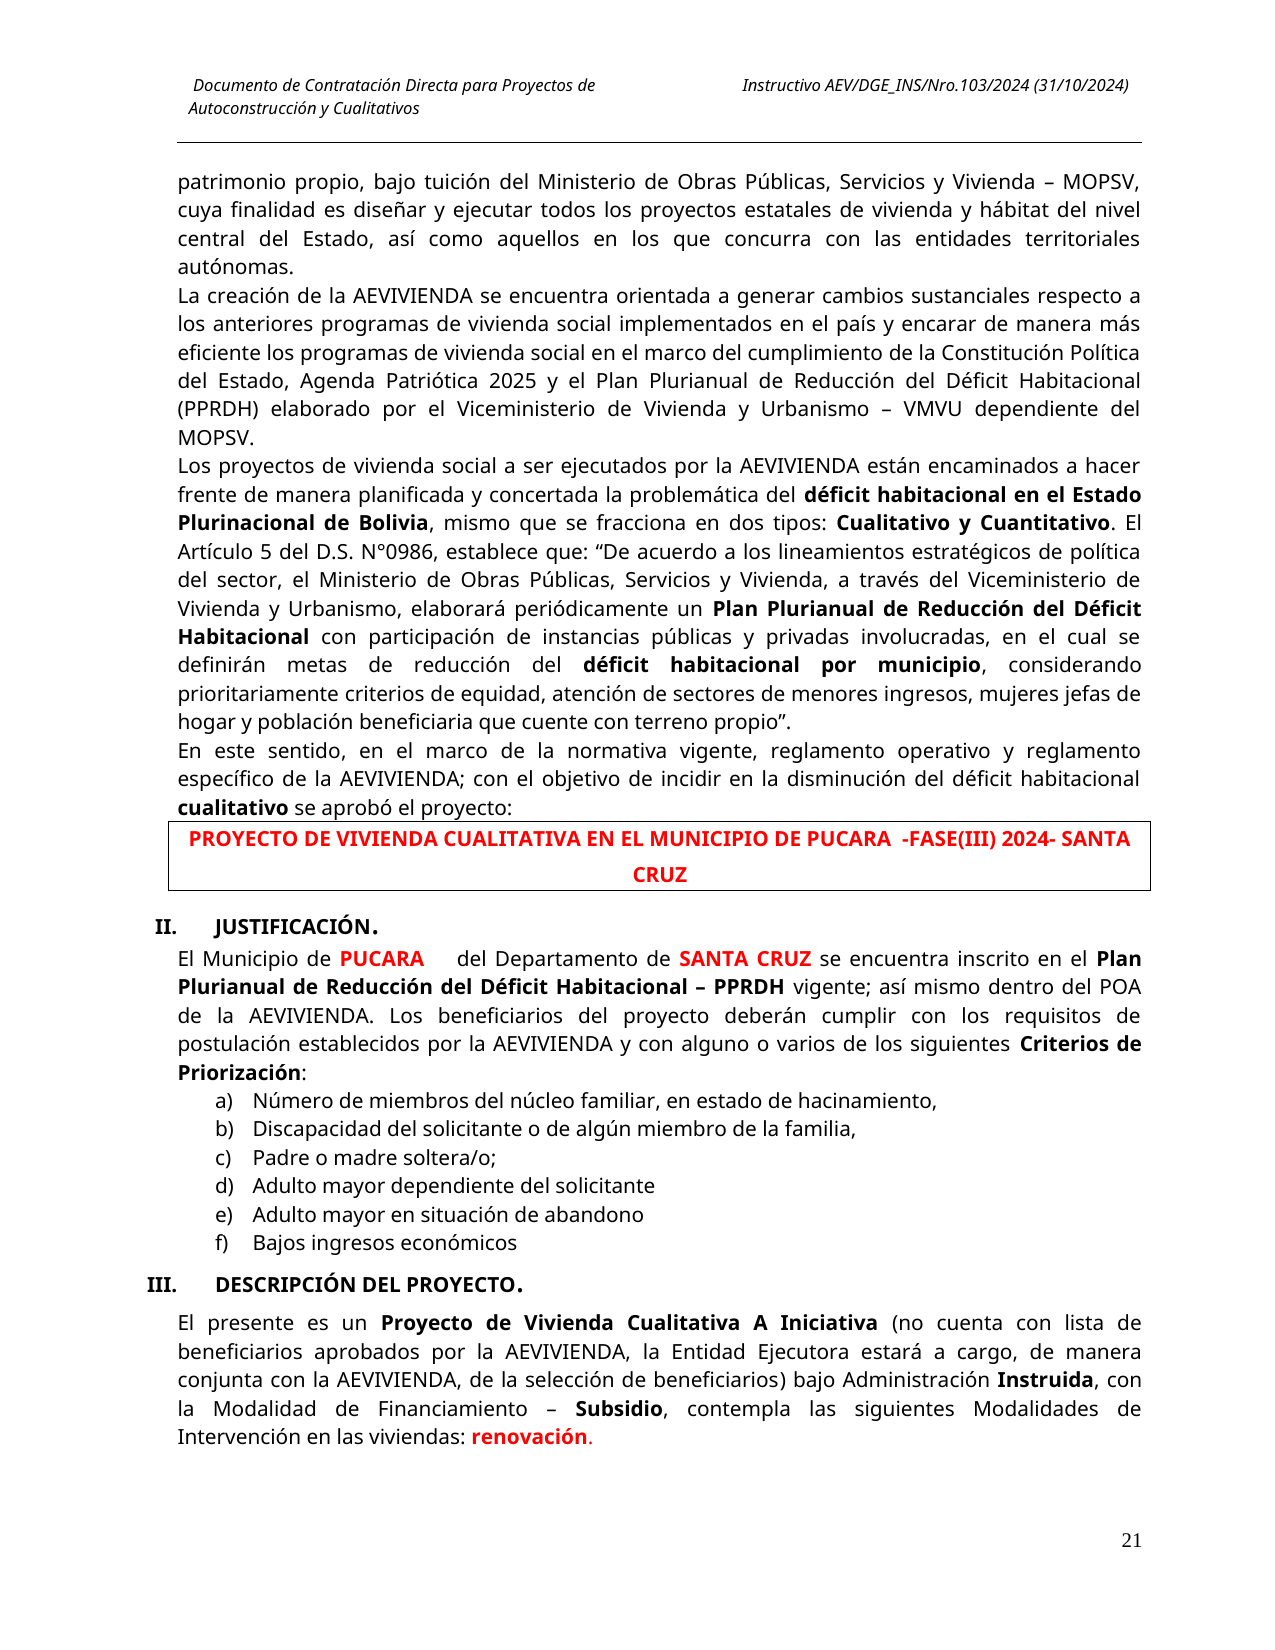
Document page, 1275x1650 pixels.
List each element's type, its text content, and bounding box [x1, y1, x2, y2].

text PROYECTO DE VIVIENDA CUALITATIVA EN EL MUNICIPIO DE PUCARA -FASE(III) 2024- SANTA CRUZ [169, 822, 1150, 890]
text Los proyectos de vivienda social a ser ejecutados por la AEVIVIENDA están encaminados a hacer frente de manera planificada y concertada la problemática del déficit habitacional en el Estado Plurinacional de Bolivia, mismo que se fracciona en dos tipos: Cualitativo y Cuantitativo. El Artículo 5 del D.S. N°0986, establece que: “De acuerdo a los lineamientos estratégicos de política del sector, el Ministerio de Obras Públicas, Servicios y Vivienda, a través del Viceministerio de Vivienda y Urbanismo, elaborará periódicamente un Plan Plurianual de Reducción del Déficit Habitacional con participación de instancias públicas y privadas involucradas, en el cual se definirán metas de reducción del déficit habitacional por municipio, considerando prioritariamente criterios de equidad, atención de sectores de menores ingresos, mujeres jefas de hogar y población beneficiaria que cuente con terreno propio”. [177, 451, 1142, 736]
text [177, 167, 1142, 281]
list Discapacidad del solicitante o de algún miembro de la familia, [215, 1114, 1142, 1143]
list Adulto mayor en situación de abandono [215, 1200, 1142, 1228]
text El presente es un Proyecto de Vivienda Cualitativa A Iniciativa (no cuenta con lista de beneficiarios aprobados por la AEVIVIENDA, la Entidad Ejecutora estará a cargo, de manera conjunta con la AEVIVIENDA, de la selección de beneficiarios) bajo Administración Instruida, con la Modalidad de Financiamiento – Subsidio, contempla las siguientes Modalidades de Intervención en las viviendas: renovación. [177, 1308, 1142, 1451]
text En este sentido, en el marco de la normativa vigente, reglamento operativo y reglamento específico de la AEVIVIENDA; con el objetivo de incidir en la disminución del déficit habitacional cualitativo se aprobó el proyecto: [177, 736, 1142, 821]
list Adulto mayor dependiente del solicitante [215, 1171, 1142, 1200]
list Bajos ingresos económicos [215, 1228, 1142, 1257]
text La creación de la AEVIVIENDA se encuentra orientada a generar cambios sustanciales respecto a los anteriores programas de vivienda social implementados en el país y encarar de manera más eficiente los programas de vivienda social en el marco del cumplimiento de la Constitución Política del Estado, Agenda Patriótica 2025 y el Plan Plurianual de Reducción del Déficit Habitacional (PPRDH) elaborado por el Viceministerio de Vivienda y Urbanismo – VMVU dependiente del MOPSV. [177, 281, 1142, 451]
list JUSTIFICACIÓN. [177, 898, 1142, 944]
list Padre o madre soltera/o; [215, 1143, 1142, 1171]
text El Municipio de PUCARA del Departamento de SANTA CRUZ se encuentra inscrito en el Plan Plurianual de Reducción del Déficit Habitacional – PPRDH vigente; así mismo dentro del POA de la AEVIVIENDA. Los beneficiarios del proyecto deberán cumplir con los requisitos de postulación establecidos por la AEVIVIENDA y con alguno o varios de los siguientes Criterios de Priorización: [177, 944, 1142, 1086]
list DESCRIPCIÓN DEL PROYECTO. [177, 1257, 1142, 1302]
list Número de miembros del núcleo familiar, en estado de hacinamiento, [215, 1086, 1142, 1114]
